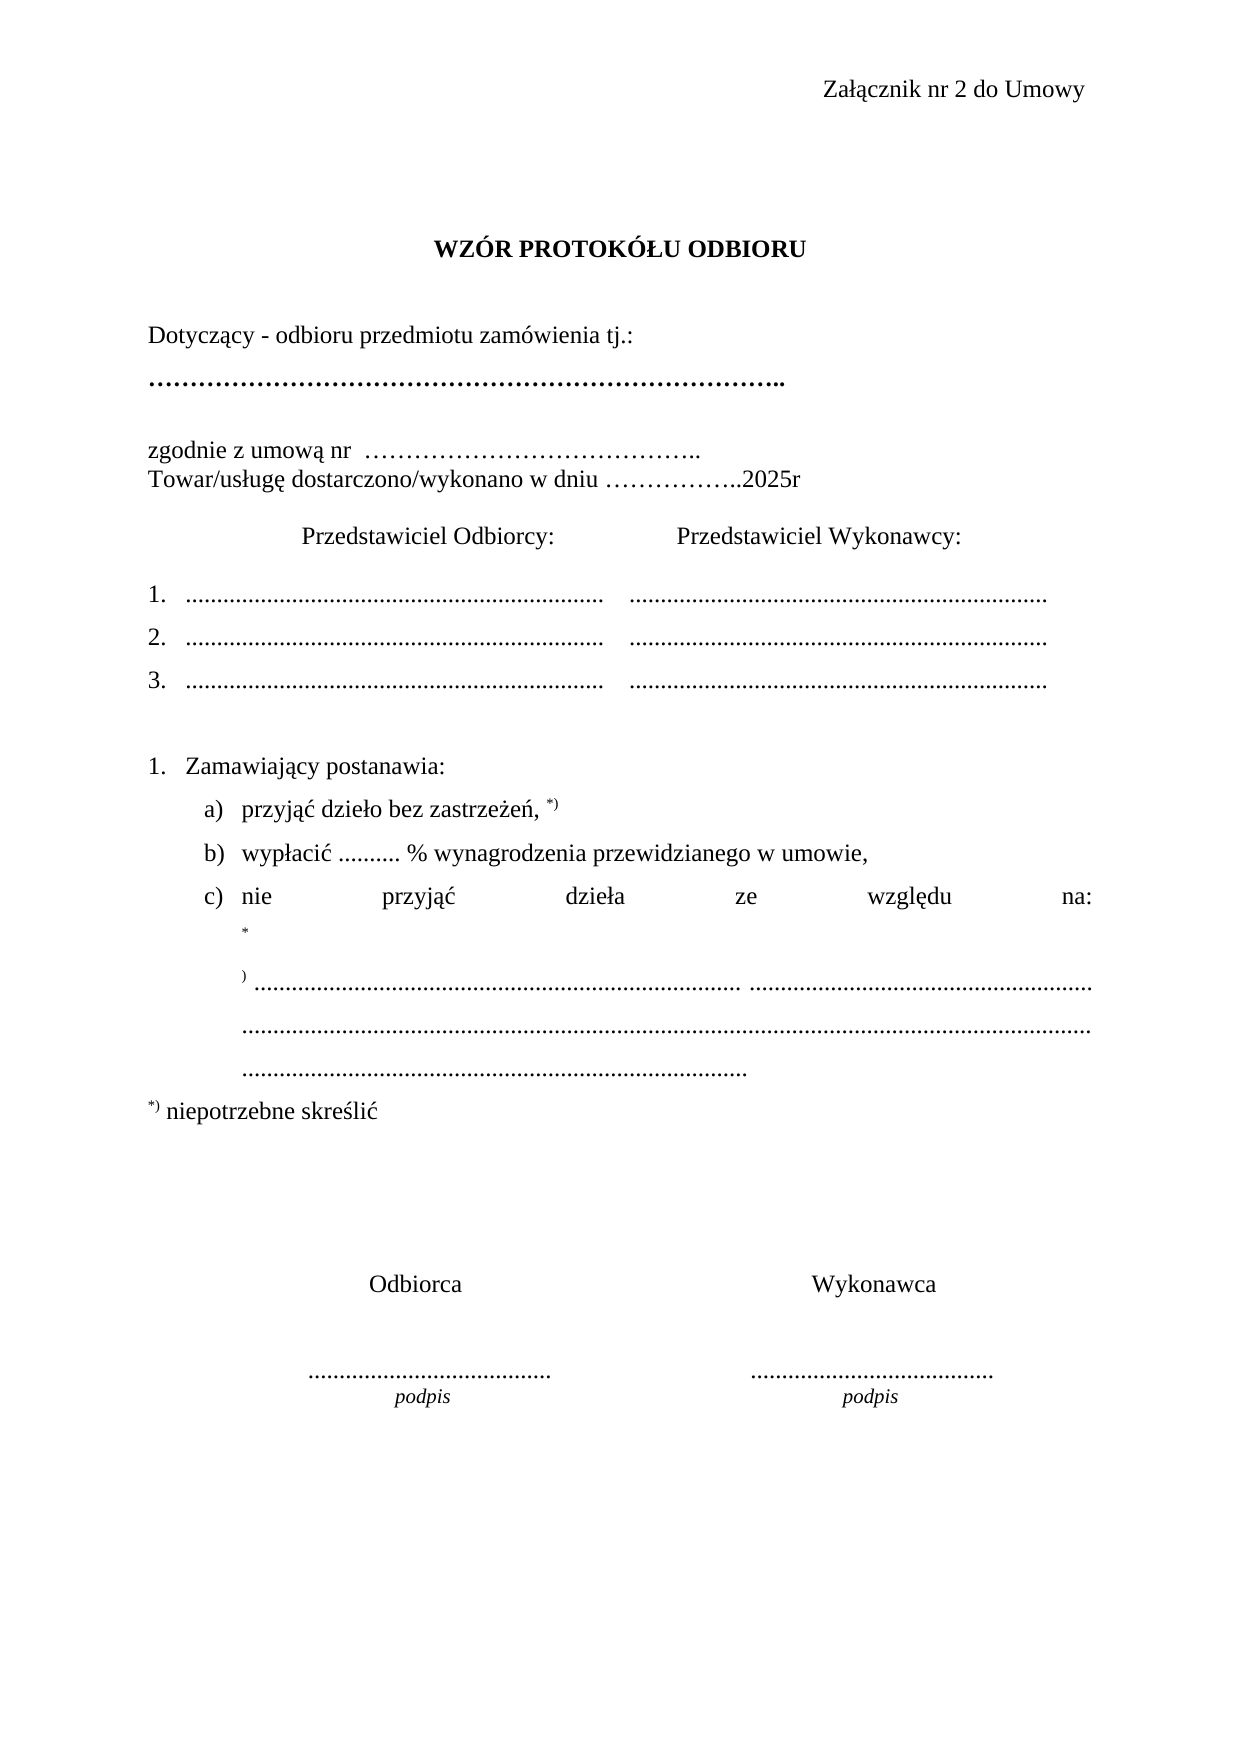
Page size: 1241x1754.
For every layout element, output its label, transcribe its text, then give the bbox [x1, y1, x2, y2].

title WZÓR PROTOKÓŁU ODBIORU [148, 234, 1093, 263]
list przyjąć dzieło bez zastrzeżeń, *) [204, 794, 1093, 823]
text *) niepotrzebne skreślić [148, 1096, 1093, 1125]
text ....................................... ....................................... [221, 1355, 1093, 1384]
list wypłacić .......... % wynagrodzenia przewidzianego w umowie, [204, 838, 1093, 866]
list ................................................................... ................................................................... [148, 665, 1093, 694]
list Zamawiający postanawia: [148, 751, 1093, 780]
text Przedstawiciel Odbiorcy: Przedstawiciel Wykonawcy: [221, 521, 1093, 550]
list ................................................................... ................................................................... [148, 579, 1093, 608]
list nie przyjąć dzieła ze względu na: *) .............................................................................. ................................................................................................................................................................................................................................................................................ [204, 881, 1093, 1082]
text Towar/usługę dostarczono/wykonano w dniu ……………..2025r [148, 464, 1093, 493]
text podpis podpis [295, 1384, 1093, 1408]
text zgodnie z umową nr ………………………………….. [148, 435, 1093, 464]
text Dotyczący - odbioru przedmiotu zamówienia tj.: ………………………………………………………………….. [148, 320, 1093, 392]
text Odbiorca Wykonawca [295, 1269, 1093, 1298]
list ................................................................... ................................................................... [148, 622, 1093, 651]
